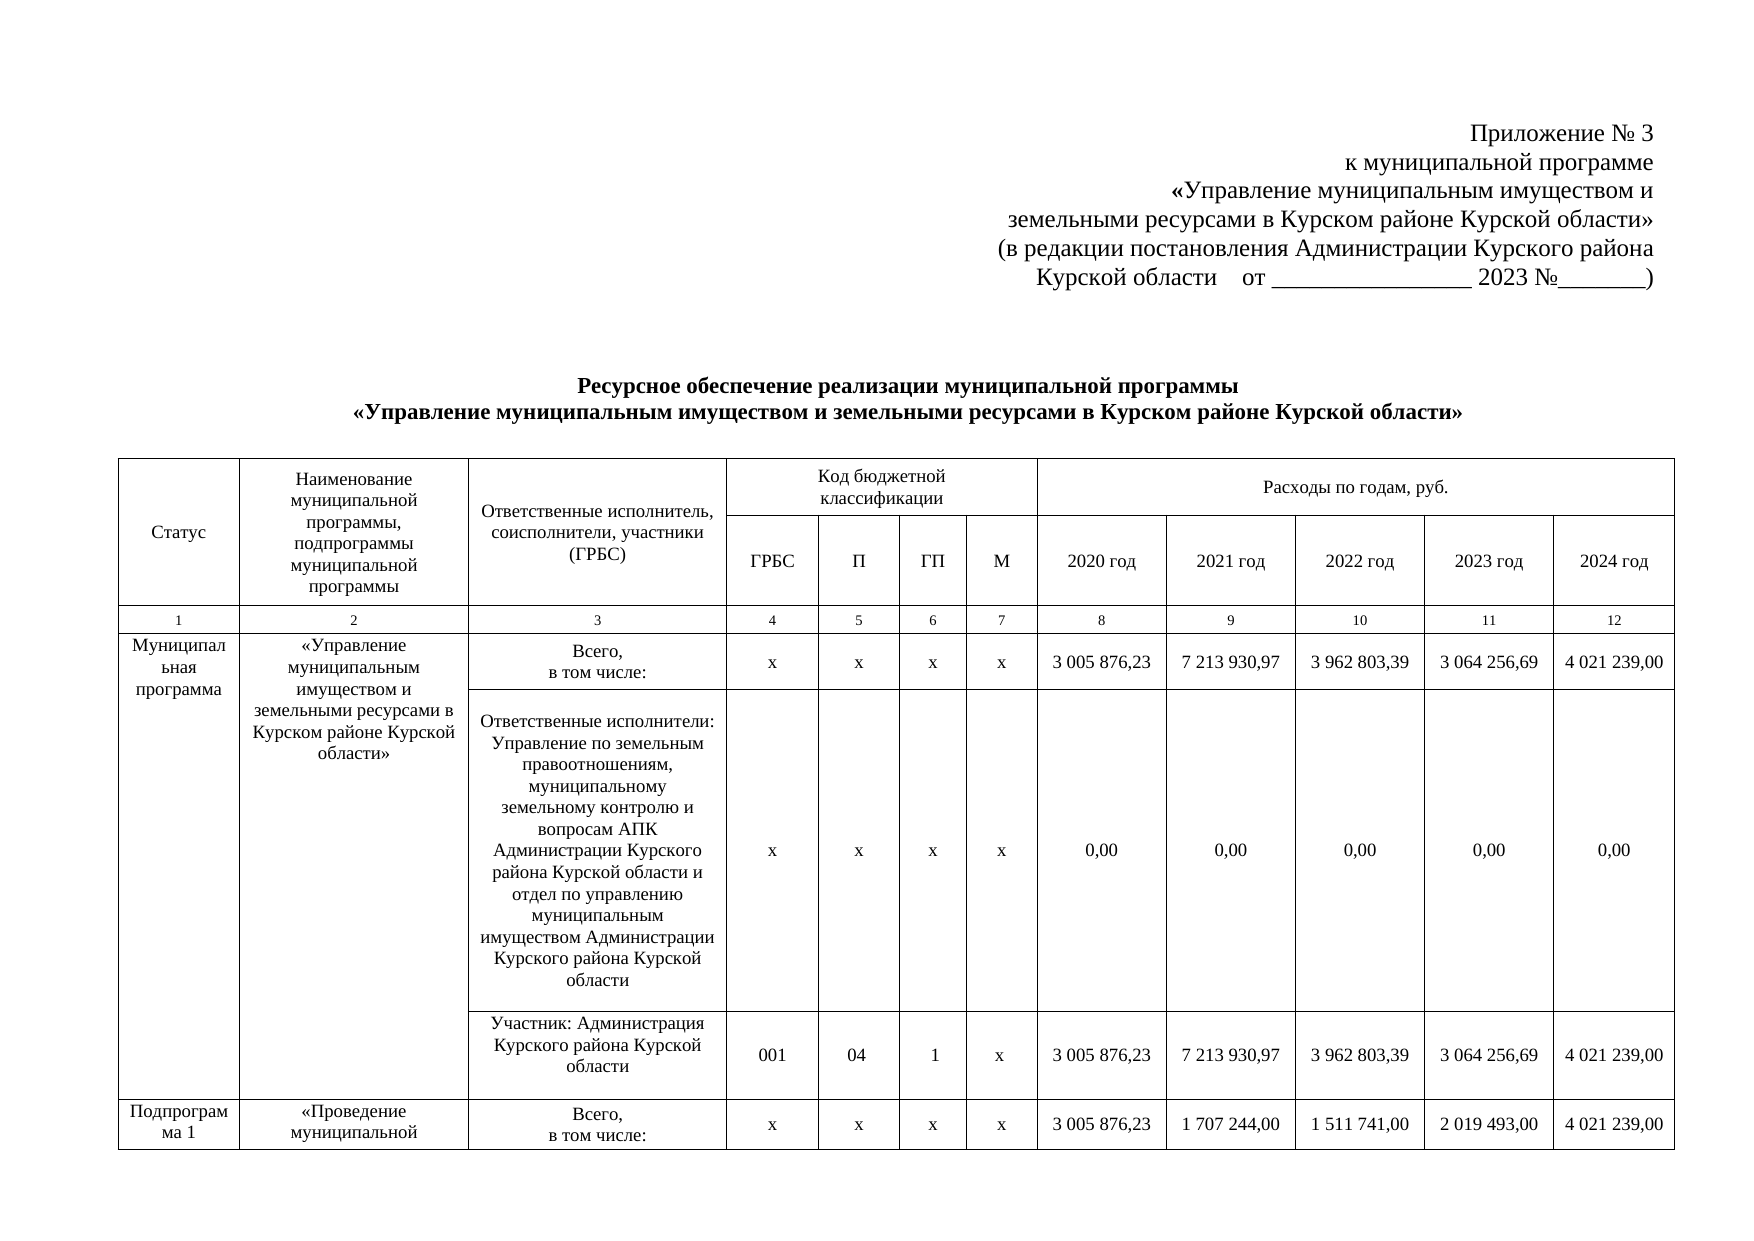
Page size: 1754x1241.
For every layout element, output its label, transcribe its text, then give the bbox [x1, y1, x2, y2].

table_cell 12 [1554, 606, 1674, 633]
text Приложение № 3 [162, 118, 1654, 147]
table_cell 001 [727, 1012, 818, 1098]
table_cell х [967, 690, 1037, 1011]
table_header Статус [119, 459, 239, 605]
table_cell Участник: Администрация Курского района Курской области [469, 1012, 726, 1098]
table_cell 3 005 876,23 [1038, 1100, 1166, 1148]
table_cell 2021 год [1167, 516, 1295, 605]
table_cell Муниципальная программа [119, 634, 239, 1098]
table_cell 3 [469, 606, 726, 633]
table_cell 2 019 493,00 [1425, 1100, 1553, 1148]
text к муниципальной программе [162, 147, 1654, 176]
table_cell х [727, 1100, 818, 1148]
table_cell 9 [1167, 606, 1295, 633]
table_cell 7 [967, 606, 1037, 633]
table_cell 5 [819, 606, 899, 633]
table_cell Подпрограмма 1 [119, 1100, 239, 1148]
table_cell 0,00 [1425, 690, 1553, 1011]
table_header Код бюджетной классификации [727, 459, 1037, 514]
table_cell 0,00 [1554, 690, 1674, 1011]
table_cell 6 [900, 606, 966, 633]
table_cell П [819, 516, 899, 605]
table_cell 2022 год [1296, 516, 1424, 605]
table_cell 4 021 239,00 [1554, 1012, 1674, 1098]
table_cell х [967, 634, 1037, 688]
table_cell М [967, 516, 1037, 605]
table_cell 1 707 244,00 [1167, 1100, 1295, 1148]
table_header Наименование муниципальной программы, подпрограммы муниципальной программы [240, 459, 468, 605]
table_header Ответственные исполнитель, соисполнители, участники (ГРБС) [469, 459, 726, 605]
table_cell 3 962 803,39 [1296, 1012, 1424, 1098]
table_cell «Управление муниципальным имуществом и земельными ресурсами в Курском районе Курской области» [240, 634, 468, 1098]
table_cell х [900, 690, 966, 1011]
table_cell 4 021 239,00 [1554, 634, 1674, 688]
table_cell х [900, 1100, 966, 1148]
table_header Расходы по годам, руб. [1038, 459, 1674, 514]
table_cell х [727, 690, 818, 1011]
table_cell 0,00 [1296, 690, 1424, 1011]
table_cell ГП [900, 516, 966, 605]
table_cell х [967, 1012, 1037, 1098]
table_cell 2020 год [1038, 516, 1166, 605]
table_cell х [900, 634, 966, 688]
table_cell 11 [1425, 606, 1553, 633]
table_cell х [819, 634, 899, 688]
text Ресурсное обеспечение реализации муниципальной программы [162, 372, 1654, 398]
text «Управление муниципальным имуществом и [162, 176, 1654, 204]
table_cell х [967, 1100, 1037, 1148]
text Курской области от ________________ 2023 №_______) [162, 262, 1654, 291]
table_cell Всего, в том числе: [469, 634, 726, 688]
table_cell 0,00 [1167, 690, 1295, 1011]
table_cell 1 [119, 606, 239, 633]
text «Управление муниципальным имуществом и земельными ресурсами в Курском районе Курской области» [162, 398, 1654, 425]
table_cell х [727, 634, 818, 688]
table_cell ГРБС [727, 516, 818, 605]
table_cell х [819, 1100, 899, 1148]
table_cell 7 213 930,97 [1167, 634, 1295, 688]
table_cell 8 [1038, 606, 1166, 633]
table_cell х [819, 690, 899, 1011]
text земельными ресурсами в Курском районе Курской области» [162, 204, 1654, 233]
table_cell 1 [900, 1012, 966, 1098]
table_cell 1 511 741,00 [1296, 1100, 1424, 1148]
table_cell 3 064 256,69 [1425, 1012, 1553, 1098]
table_cell 10 [1296, 606, 1424, 633]
table_cell 4 021 239,00 [1554, 1100, 1674, 1148]
text (в редакции постановления Администрации Курского района [162, 233, 1654, 262]
table_cell 0,00 [1038, 690, 1166, 1011]
table_cell 7 213 930,97 [1167, 1012, 1295, 1098]
table_cell Всего, в том числе: [469, 1100, 726, 1148]
table_cell 3 005 876,23 [1038, 634, 1166, 688]
table_cell 3 005 876,23 [1038, 1012, 1166, 1098]
table_cell 2023 год [1425, 516, 1553, 605]
table_cell 4 [727, 606, 818, 633]
table_cell 3 962 803,39 [1296, 634, 1424, 688]
table_cell 3 064 256,69 [1425, 634, 1553, 688]
table_cell 2 [240, 606, 468, 633]
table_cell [240, 1100, 468, 1148]
table_cell 04 [819, 1012, 899, 1098]
table_cell 2024 год [1554, 516, 1674, 605]
